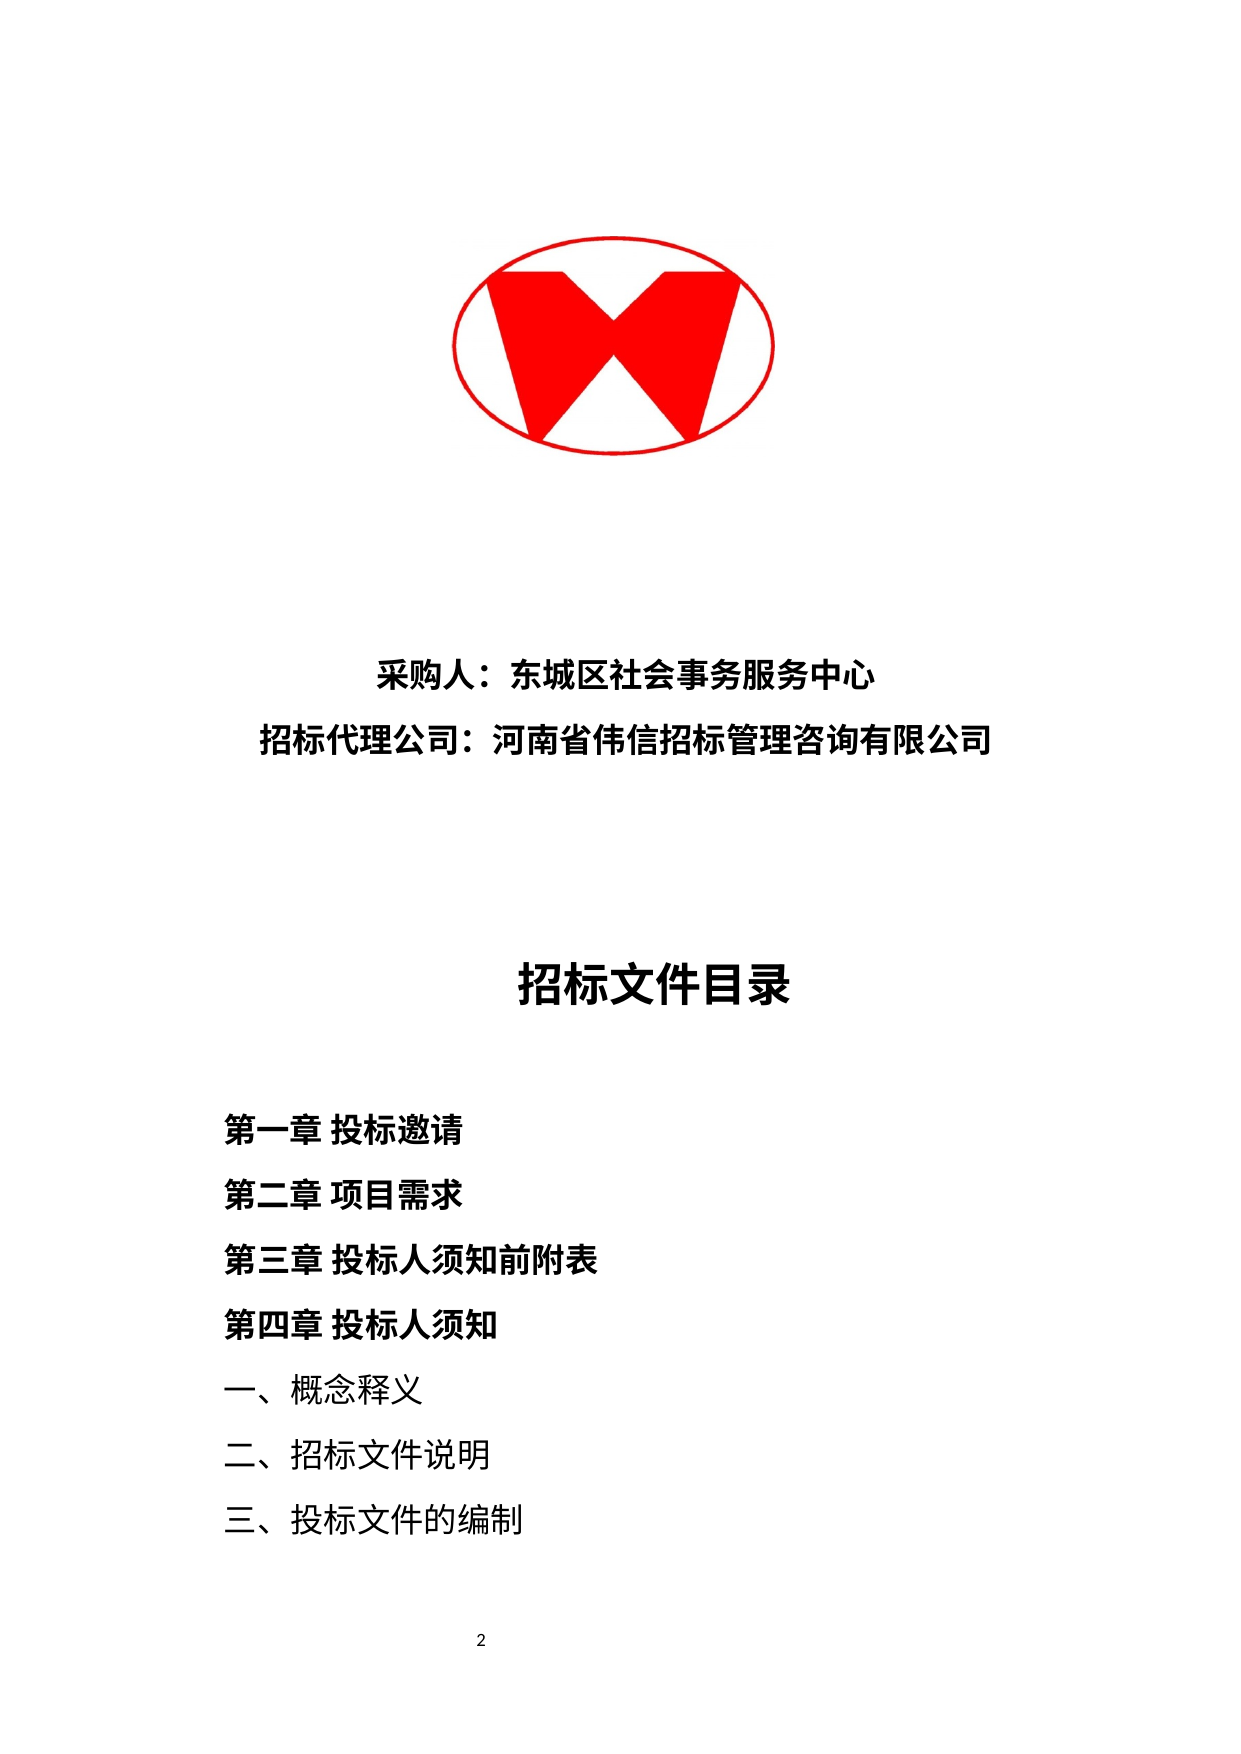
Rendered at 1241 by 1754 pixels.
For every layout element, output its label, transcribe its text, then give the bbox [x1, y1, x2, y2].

text 采购人：东城区社会事务服务中心 [165, 641, 1087, 706]
picture [451, 236, 776, 457]
text 三、投标文件的编制 [165, 1486, 1087, 1551]
text 二、招标文件说明 [165, 1421, 1087, 1486]
text 第二章 项目需求 [165, 1161, 1087, 1226]
text 第三章 投标人须知前附表 [165, 1226, 1087, 1291]
text 招标代理公司：河南省伟信招标管理咨询有限公司 [165, 706, 1087, 771]
text 第四章 投标人须知 [165, 1291, 1087, 1356]
text 第一章 投标邀请 [165, 1096, 1087, 1161]
text 招标文件目录 [165, 933, 1087, 1031]
text 一、概念释义 [165, 1356, 1087, 1421]
